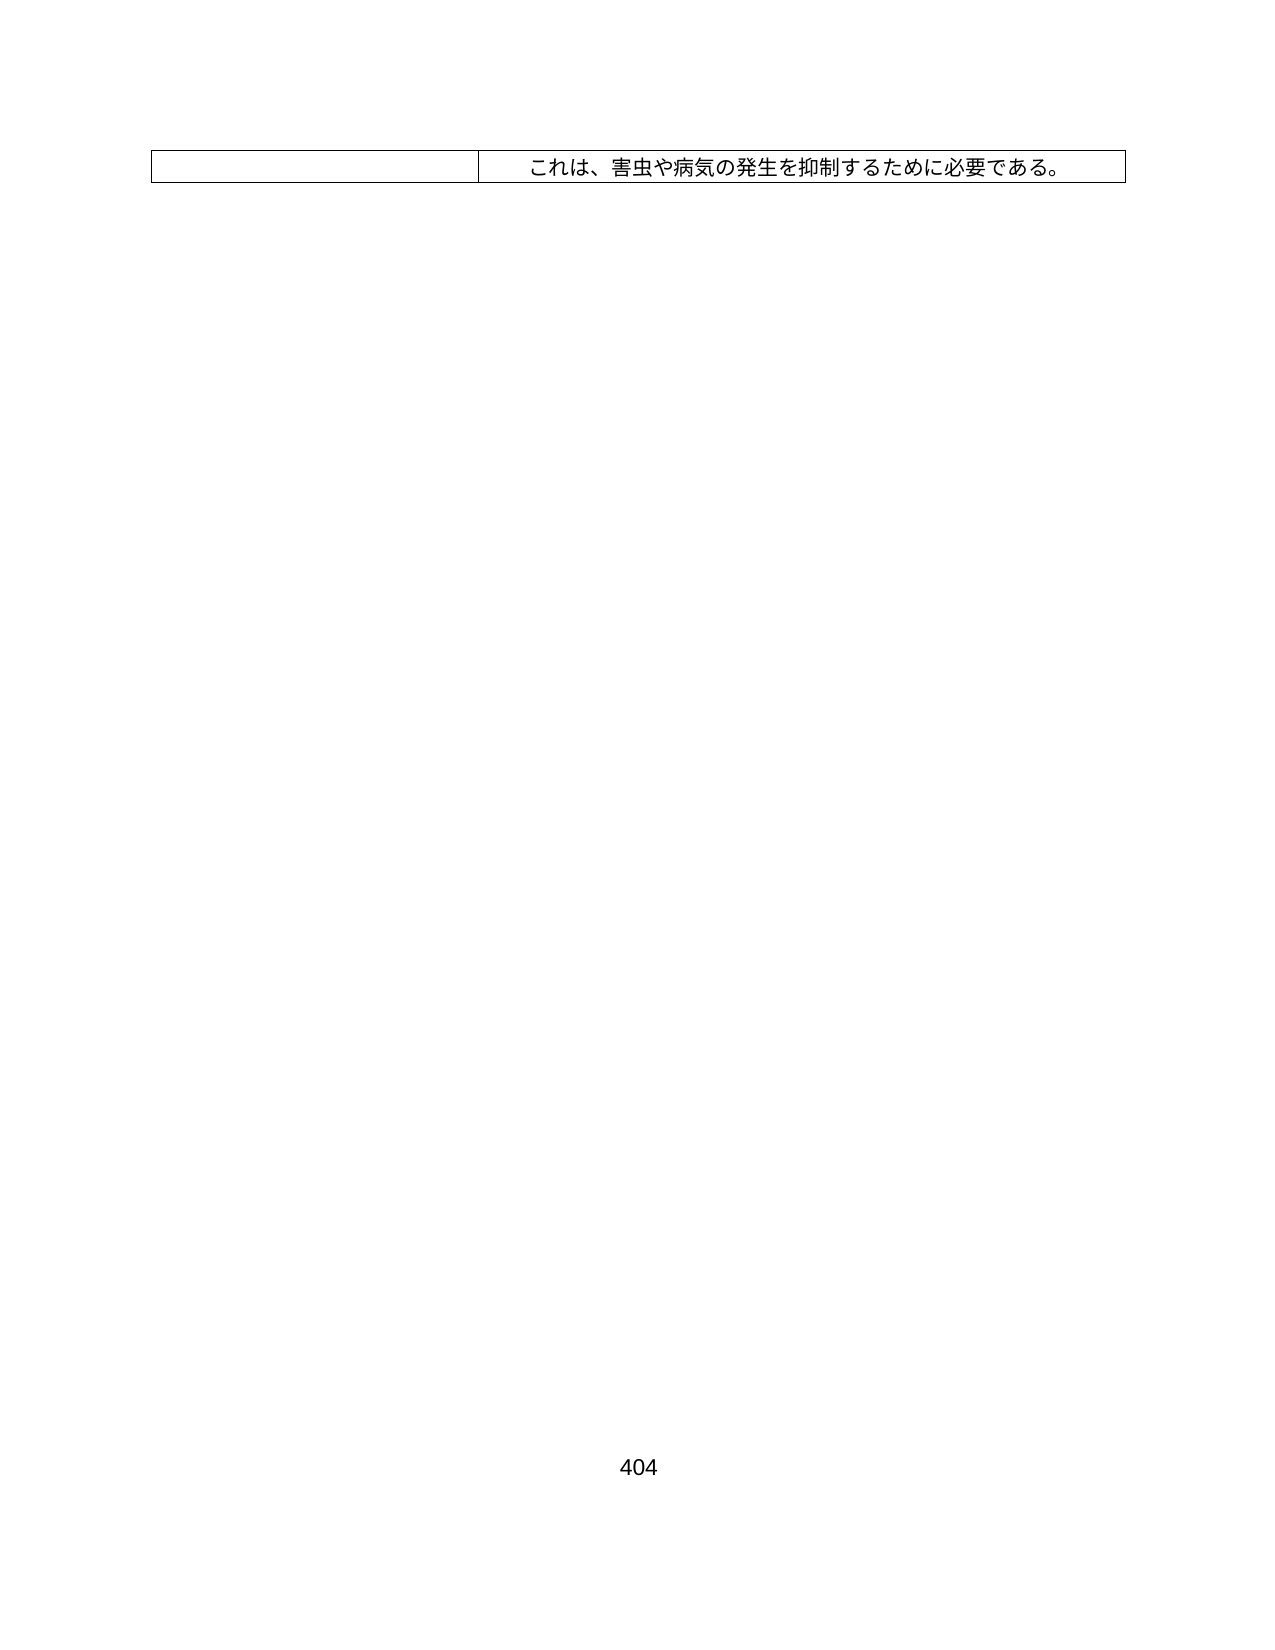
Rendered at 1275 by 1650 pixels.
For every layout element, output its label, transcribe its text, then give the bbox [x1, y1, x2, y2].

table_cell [479, 151, 1125, 182]
table_cell (5)汚染 [152, 151, 478, 182]
